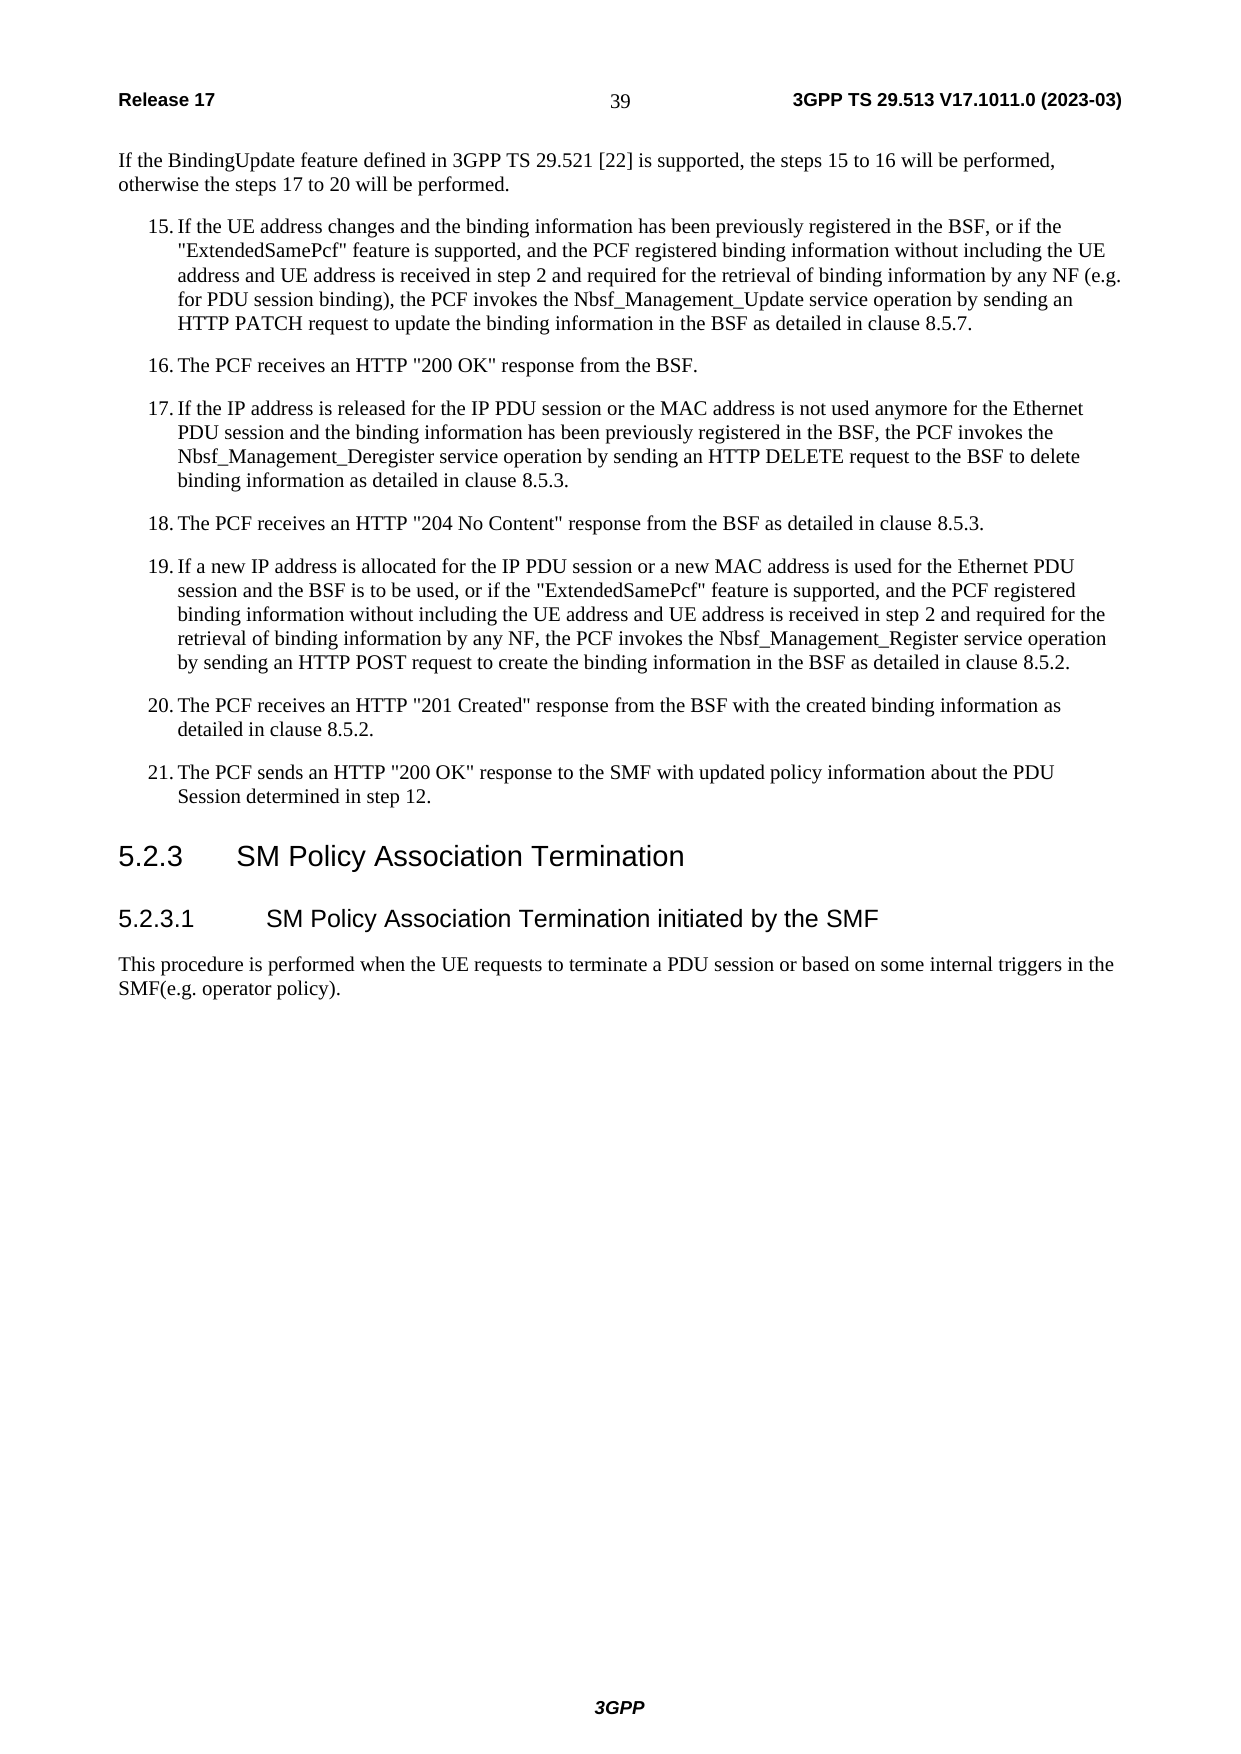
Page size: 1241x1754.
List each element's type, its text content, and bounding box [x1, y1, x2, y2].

subtitle 5.2.3.1 SM Policy Association Termination initiated by the SMF [118, 904, 1122, 933]
text 15. If the UE address changes and the binding information has been previously registered in the BSF, or if the "ExtendedSamePcf" feature is supported, and the PCF registered binding information without including the UE address and UE address is received in step 2 and required for the retrieval of binding information by any NF (e.g. for PDU session binding), the PCF invokes the Nbsf_Management_Update service operation by sending an HTTP PATCH request to update the binding information in the BSF as detailed in clause 8.5.7. [148, 214, 1122, 335]
text 17. If the IP address is released for the IP PDU session or the MAC address is not used anymore for the Ethernet PDU session and the binding information has been previously registered in the BSF, the PCF invokes the Nbsf_Management_Deregister service operation by sending an HTTP DELETE request to the BSF to delete binding information as detailed in clause 8.5.3. [148, 396, 1122, 492]
text 18. The PCF receives an HTTP "204 No Content" response from the BSF as detailed in clause 8.5.3. [148, 511, 1122, 535]
text 19. If a new IP address is allocated for the IP PDU session or a new MAC address is used for the Ethernet PDU session and the BSF is to be used, or if the "ExtendedSamePcf" feature is supported, and the PCF registered binding information without including the UE address and UE address is received in step 2 and required for the retrieval of binding information by any NF, the PCF invokes the Nbsf_Management_Register service operation by sending an HTTP POST request to create the binding information in the BSF as detailed in clause 8.5.2. [148, 554, 1122, 674]
text 20. The PCF receives an HTTP "201 Created" response from the BSF with the created binding information as detailed in clause 8.5.2. [148, 693, 1122, 741]
text 21. The PCF sends an HTTP "200 OK" response to the SMF with updated policy information about the PDU Session determined in step 12. [148, 760, 1122, 808]
text This procedure is performed when the UE requests to terminate a PDU session or based on some internal triggers in the SMF(e.g. operator policy). [118, 952, 1122, 1000]
subtitle 5.2.3 SM Policy Association Termination [118, 839, 1122, 873]
text 16. The PCF receives an HTTP "200 OK" response from the BSF. [148, 353, 1122, 377]
text If the BindingUpdate feature defined in 3GPP TS 29.521 [22] is supported, the steps 15 to 16 will be performed, otherwise the steps 17 to 20 will be performed. [118, 147, 1122, 196]
